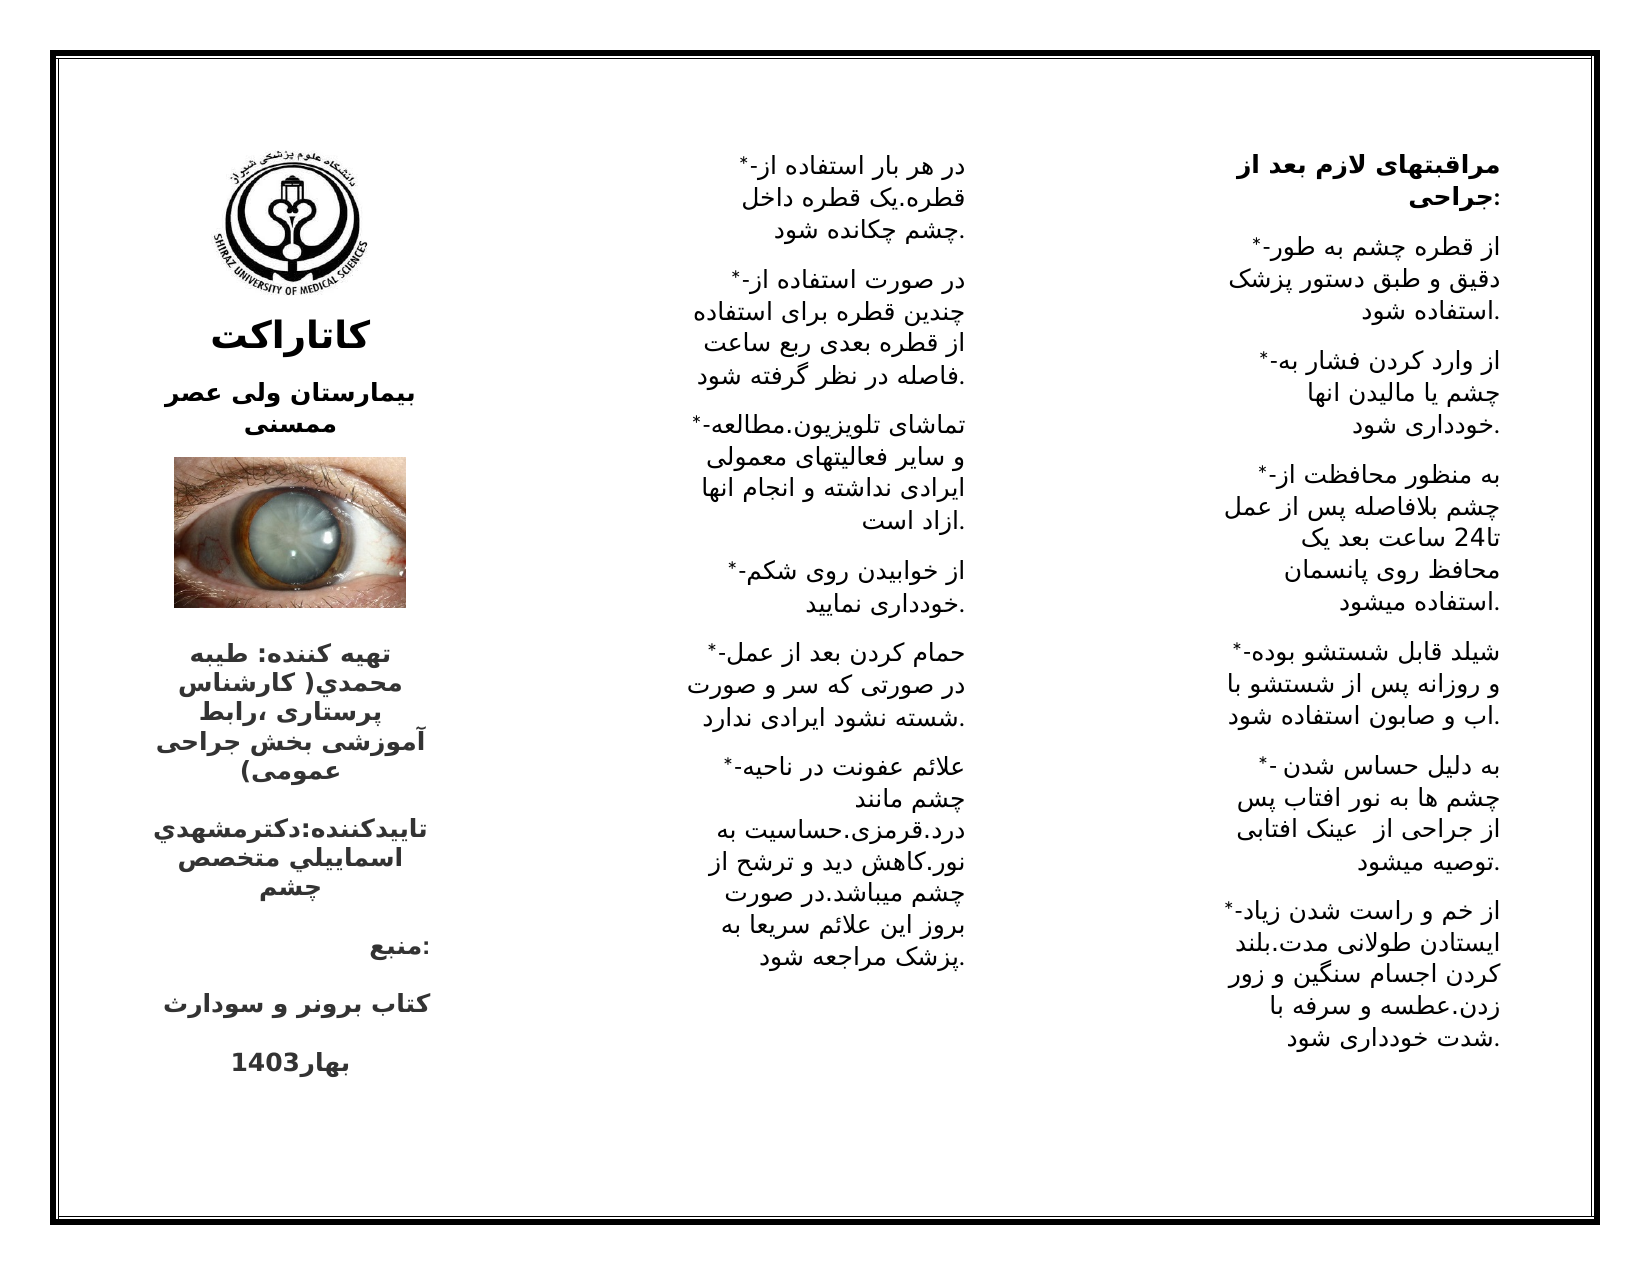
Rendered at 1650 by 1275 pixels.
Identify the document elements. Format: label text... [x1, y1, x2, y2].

text *-از خم و راست شدن زیاد ایستادن طولانی مدت.بلند کردن اجسام سنگین و زور زدن.عطسه و سرفه با شدت خودداری شود. [1220, 895, 1500, 1053]
text *-در صورت استفاده از چندین قطره برای استفاده از قطره بعدی ربع ساعت فاصله در نظر گرفته شود. [685, 264, 965, 390]
text مراقبتهای لازم بعد از جراحی: [1220, 150, 1500, 212]
text بیمارستان ولی عصر ممسنی [150, 378, 430, 438]
picture [211, 150, 369, 296]
text *-حمام کردن بعد از عمل در صورتی که سر و صورت شسته نشود ایرادی ندارد. [685, 637, 965, 732]
text *-در هر بار استفاده از قطره.یک قطره داخل چشم چکانده شود. [685, 150, 965, 245]
text منبع: [150, 931, 430, 960]
text تاییدکننده:دکترمشهدي اسماييلي متخصص چشم [150, 814, 430, 902]
text *-علائم عفونت در ناحیه چشم مانند درد.قرمزی.حساسیت به نور.کاهش دید و ترشح از چشم میباشد.در صورت بروز این علائم سریعا به پزشک مراجعه شود. [685, 751, 965, 972]
text *-تماشای تلویزیون.مطالعه و سایر فعالیتهای معمولی ایرادی نداشته و انجام انها ازاد است. [685, 409, 965, 536]
text *-شیلد قابل شستشو بوده و روزانه پس از شستشو با اب و صابون استفاده شود. [1220, 636, 1500, 731]
text کتاب برونر و سودارث [150, 989, 430, 1018]
text *- به دلیل حساس شدن چشم ها به نور افتاب پس از جراحی از عینک افتابی توصیه میشود. [1220, 750, 1500, 876]
text *-به منظور محافظت از چشم بلافاصله پس از عمل تا24 ساعت بعد یک محافظ روی پانسمان استفاده میشود. [1220, 459, 1500, 617]
text *-از قطره چشم به طور دقیق و طبق دستور پزشک استفاده شود. [1220, 231, 1500, 326]
picture [174, 457, 406, 608]
text *-از وارد کردن فشار به چشم یا مالیدن انها خودداری شود. [1220, 345, 1500, 440]
text بهار1403ب مآااااابببل [150, 1048, 430, 1077]
text تهیه کننده: طيبه محمدي( کارشناس پرستاری ،رابط آموزشی بخش جراحی عمومی) [150, 639, 430, 785]
text کاتاراکت [150, 314, 430, 358]
text *-از خوابیدن روی شکم خودداری نمایید. [685, 555, 965, 618]
